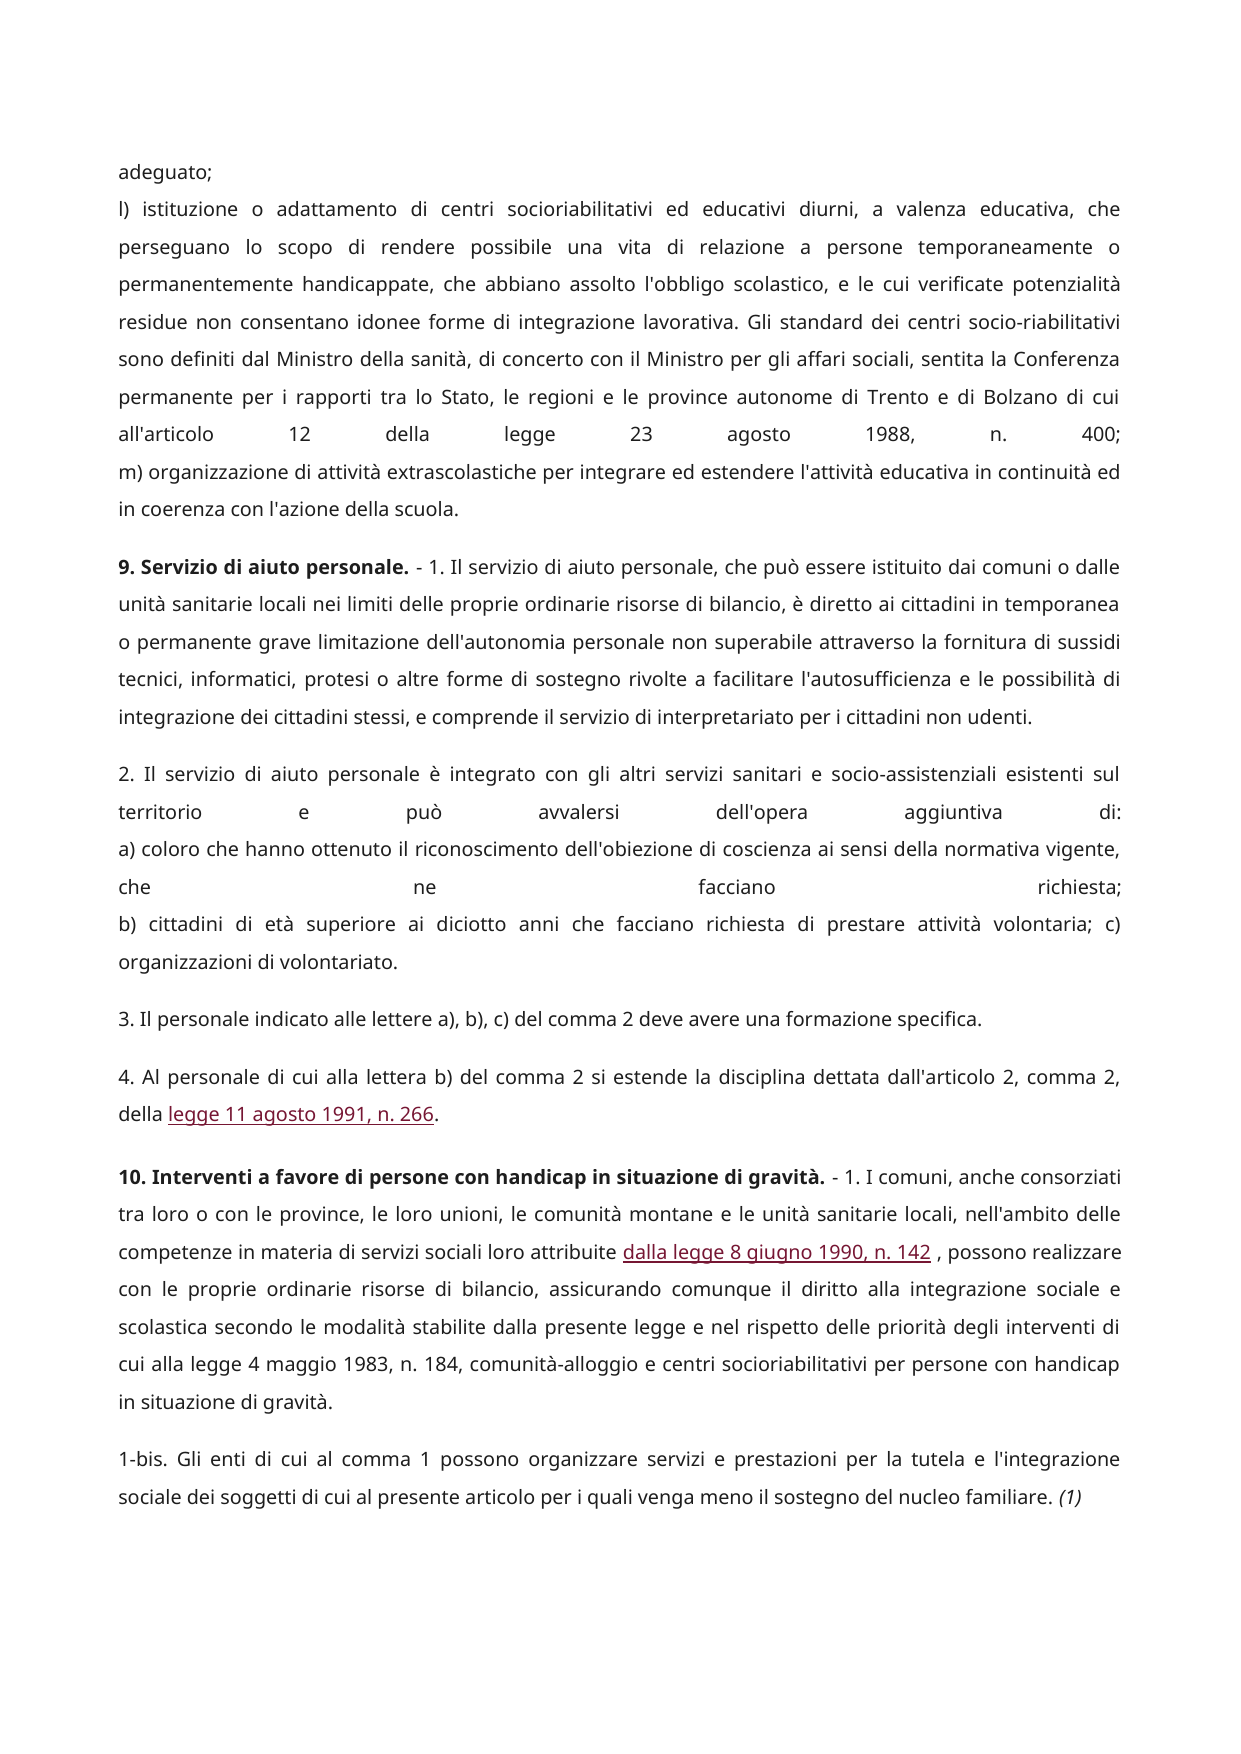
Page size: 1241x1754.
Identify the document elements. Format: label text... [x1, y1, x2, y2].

text 4. Al personale di cui alla lettera b) del comma 2 si estende la disciplina dettata dall'articolo 2, comma 2, della legge 11 agosto 1991, n. 266. [118, 1053, 1122, 1128]
text 1-bis. Gli enti di cui al comma 1 possono organizzare servizi e prestazioni per la tutela e l'integrazione sociale dei soggetti di cui al presente articolo per i quali venga meno il sostegno del nucleo familiare. (1) [118, 1435, 1122, 1510]
text 2. Il servizio di aiuto personale è integrato con gli altri servizi sanitari e socio-assistenziali esistenti sul territorio e può avvalersi dell'opera aggiuntiva di: a) coloro che hanno ottenuto il riconoscimento dell'obiezione di coscienza ai sensi della normativa vigente, che ne facciano richiesta; b) cittadini di età superiore ai diciotto anni che facciano richiesta di prestare attività volontaria; c) organizzazioni di volontariato. [118, 750, 1122, 975]
text 10. Interventi a favore di persone con handicap in situazione di gravità. - 1. I comuni, anche consorziati tra loro o con le province, le loro unioni, le comunità montane e le unità sanitarie locali, nell'ambito delle competenze in materia di servizi sociali loro attribuite dalla legge 8 giugno 1990, n. 142 , possono realizzare con le proprie ordinarie risorse di bilancio, assicurando comunque il diritto alla integrazione sociale e scolastica secondo le modalità stabilite dalla presente legge e nel rispetto delle priorità degli interventi di cui alla legge 4 maggio 1983, n. 184, comunità-alloggio e centri socioriabilitativi per persone con handicap in situazione di gravità. [118, 1153, 1122, 1415]
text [118, 148, 1122, 523]
text 3. Il personale indicato alle lettere a), b), c) del comma 2 deve avere una formazione specifica. [118, 995, 1122, 1033]
text 9. Servizio di aiuto personale. - 1. Il servizio di aiuto personale, che può essere istituito dai comuni o dalle unità sanitarie locali nei limiti delle proprie ordinarie risorse di bilancio, è diretto ai cittadini in temporanea o permanente grave limitazione dell'autonomia personale non superabile attraverso la fornitura di sussidi tecnici, informatici, protesi o altre forme di sostegno rivolte a facilitare l'autosufficienza e le possibilità di integrazione dei cittadini stessi, e comprende il servizio di interpretariato per i cittadini non udenti. [118, 543, 1122, 730]
